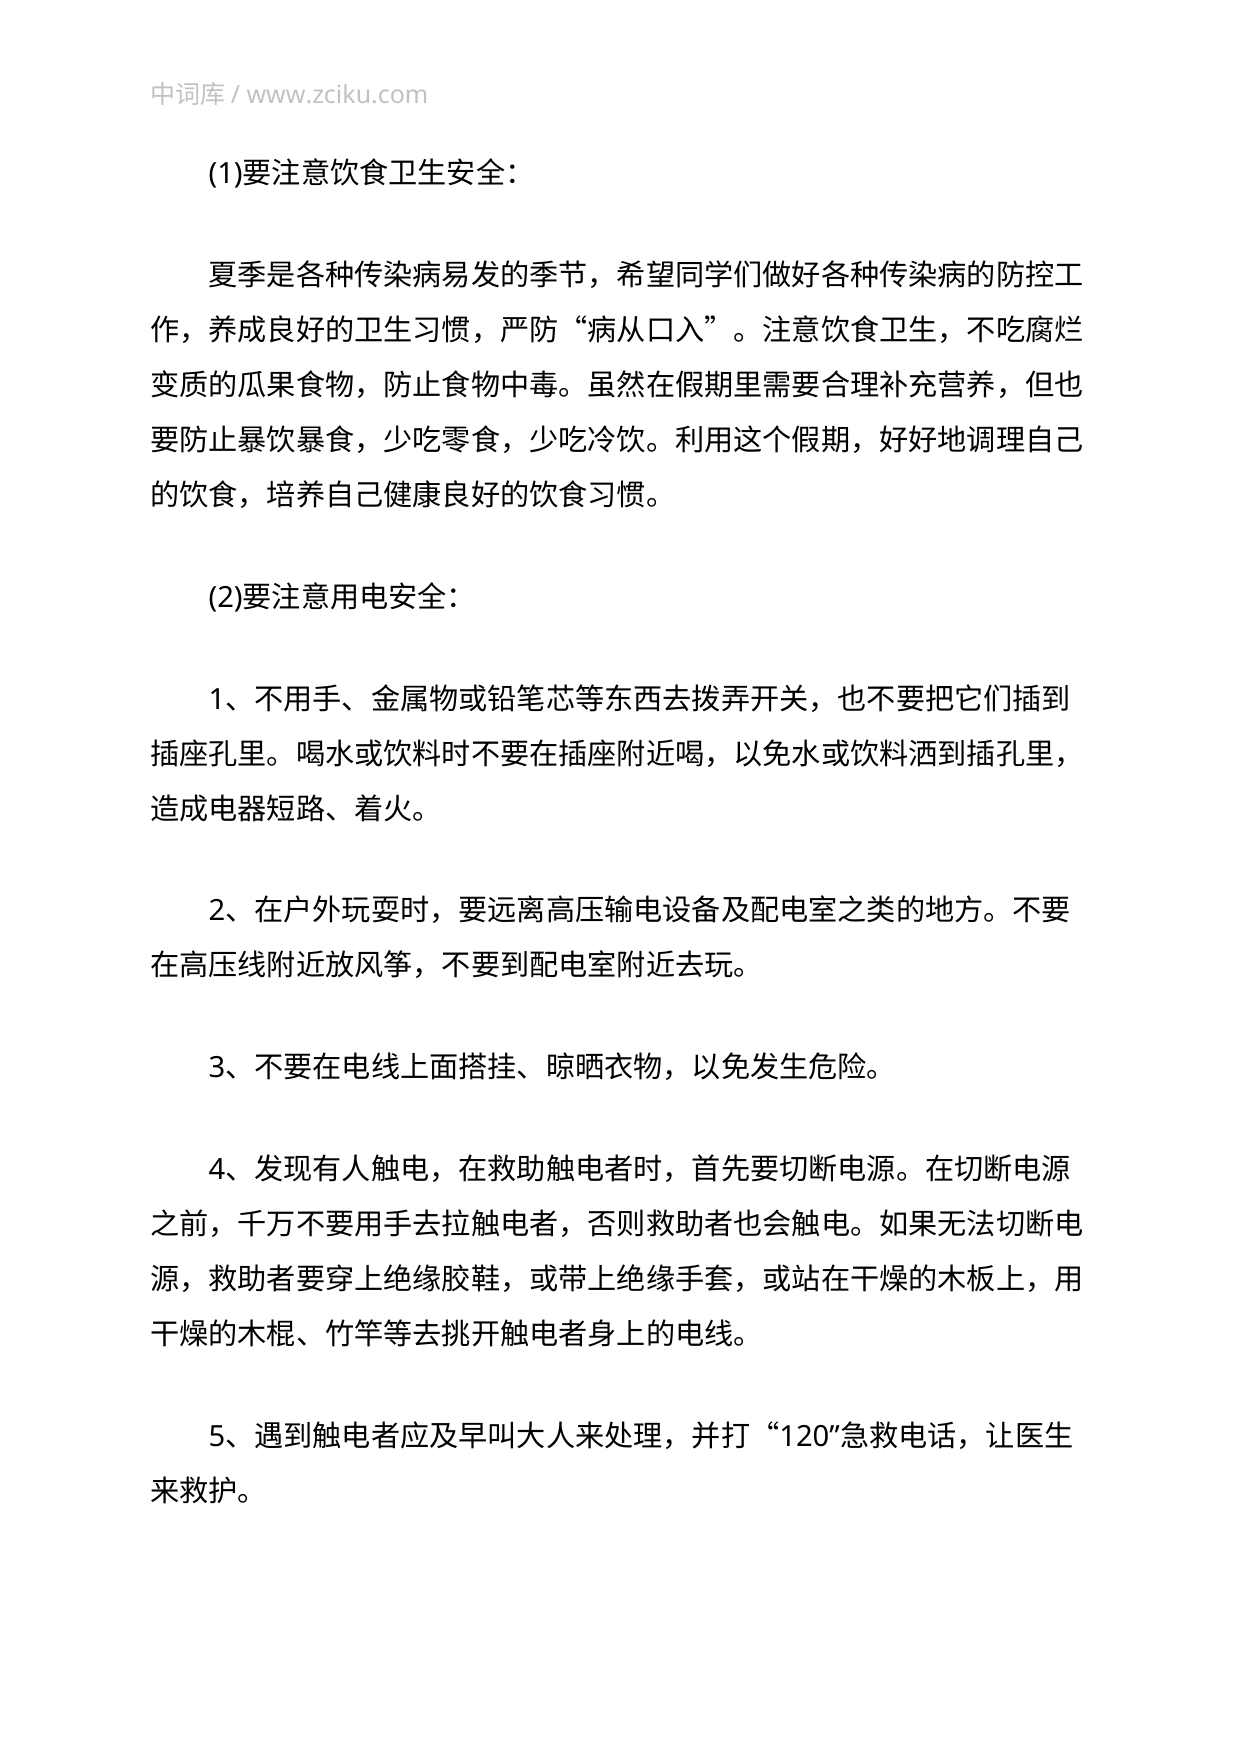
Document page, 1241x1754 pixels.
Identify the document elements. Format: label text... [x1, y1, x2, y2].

text 1、不用手、金属物或铅笔芯等东西去拨弄开关，也不要把它们插到插座孔里。喝水或饮料时不要在插座附近喝，以免水或饮料洒到插孔里，造成电器短路、着火。 [150, 675, 1090, 827]
text (1)要注意饮食卫生安全： [150, 150, 1090, 192]
text 3、不要在电线上面搭挂、晾晒衣物，以免发生危险。 [150, 1044, 1090, 1086]
text 4、发现有人触电，在救助触电者时，首先要切断电源。在切断电源之前，千万不要用手去拉触电者，否则救助者也会触电。如果无法切断电源，救助者要穿上绝缘胶鞋，或带上绝缘手套，或站在干燥的木板上，用干燥的木棍、竹竿等去挑开触电者身上的电线。 [150, 1146, 1090, 1353]
text 夏季是各种传染病易发的季节，希望同学们做好各种传染病的防控工作，养成良好的卫生习惯，严防“病从口入”。注意饮食卫生，不吃腐烂变质的瓜果食物，防止食物中毒。虽然在假期里需要合理补充营养，但也要防止暴饮暴食，少吃零食，少吃冷饮。利用这个假期，好好地调理自己的饮食，培养自己健康良好的饮食习惯。 [150, 252, 1090, 514]
text 5、遇到触电者应及早叫大人来处理，并打“120”急救电话，让医生来救护。 [150, 1412, 1090, 1509]
text (2)要注意用电安全： [150, 573, 1090, 616]
text 2、在户外玩耍时，要远离高压输电设备及配电室之类的地方。不要在高压线附近放风筝，不要到配电室附近去玩。 [150, 887, 1090, 984]
